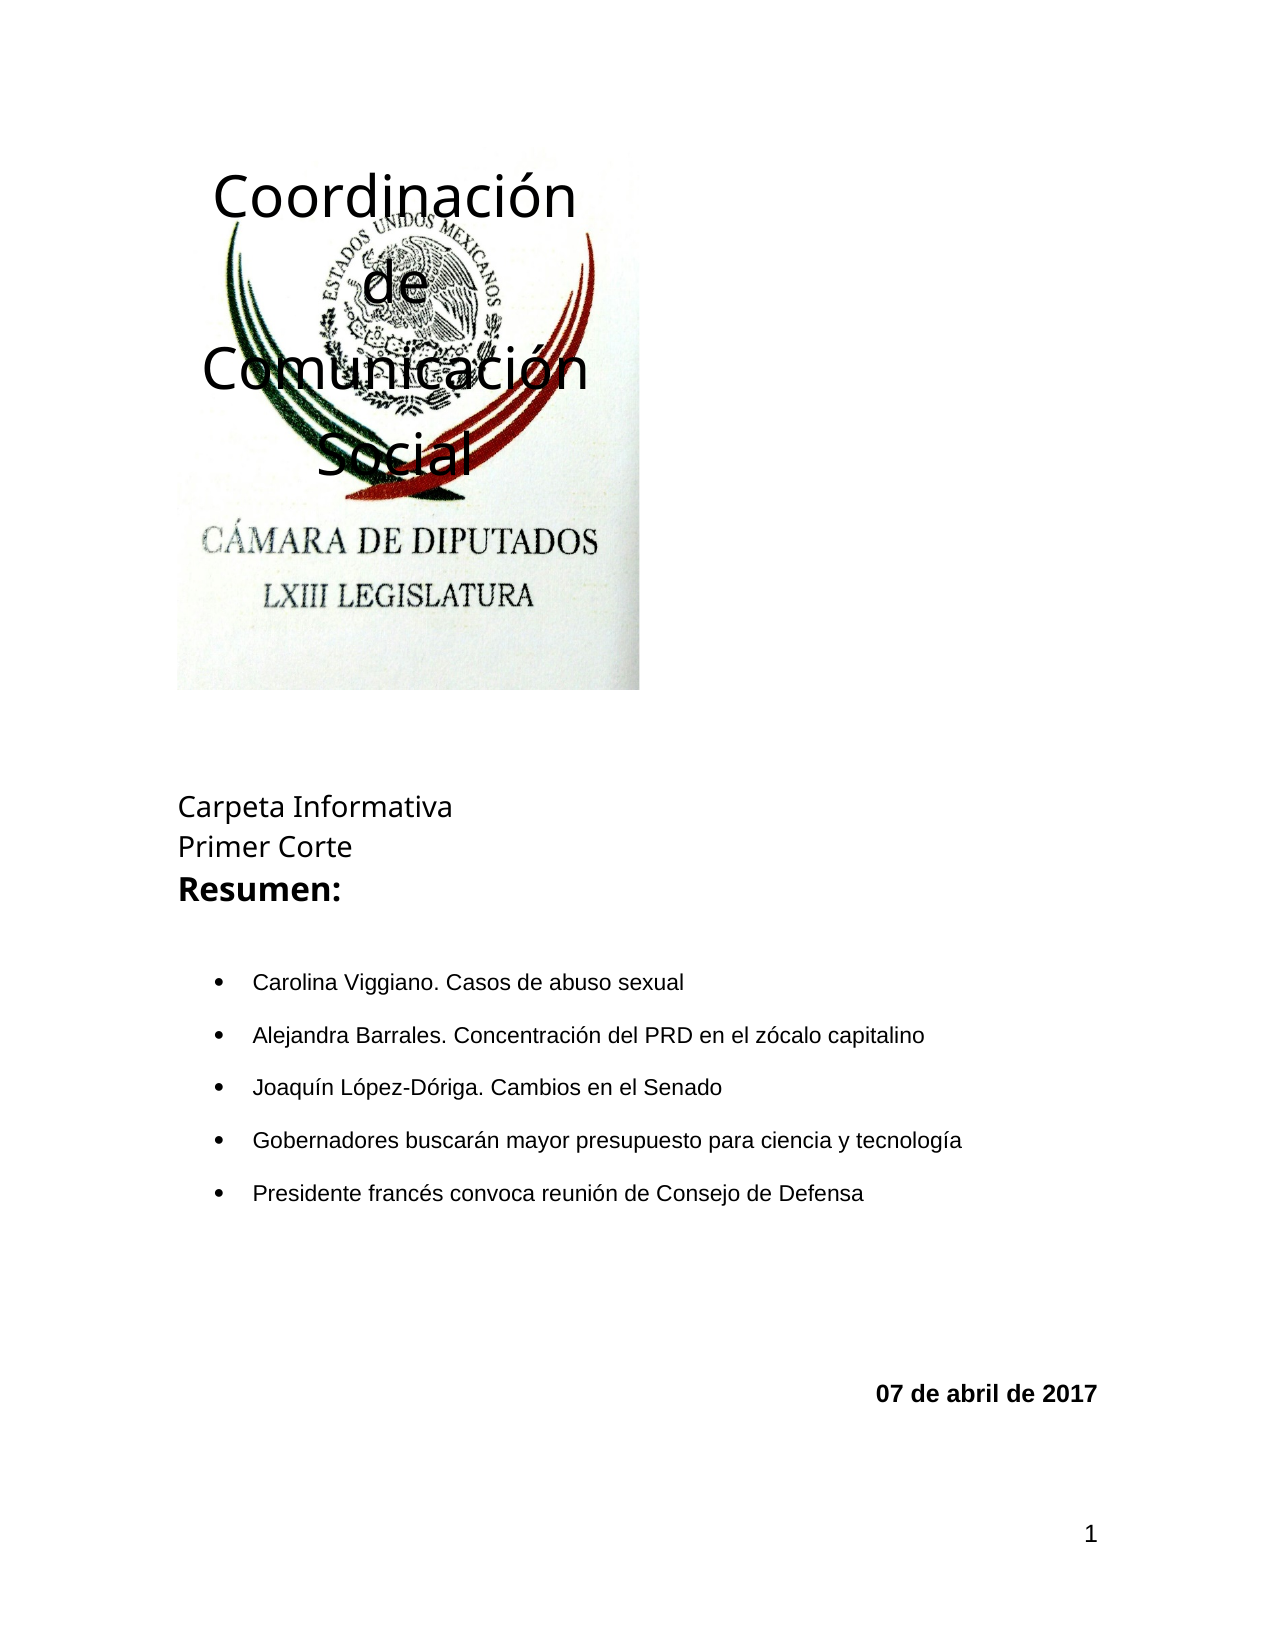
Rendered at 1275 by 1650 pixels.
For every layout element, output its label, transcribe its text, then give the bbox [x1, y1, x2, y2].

list Joaquín López-Dóriga. Cambios en el Senado [215, 1074, 1098, 1101]
text Primer Corte [177, 826, 1098, 866]
list Presidente francés convoca reunión de Consejo de Defensa [215, 1180, 1098, 1206]
text Resumen: [177, 866, 1098, 911]
list Alejandra Barrales. Concentración del PRD en el zócalo capitalino [215, 1022, 1098, 1048]
list Carolina Viggiano. Casos de abuso sexual [215, 969, 1098, 995]
list Gobernadores buscarán mayor presupuesto para ciencia y tecnología [215, 1127, 1098, 1153]
text Carpeta Informativa [177, 787, 1098, 826]
text 07 de abril de 2017 [177, 1379, 1098, 1407]
picture [177, 147, 640, 690]
